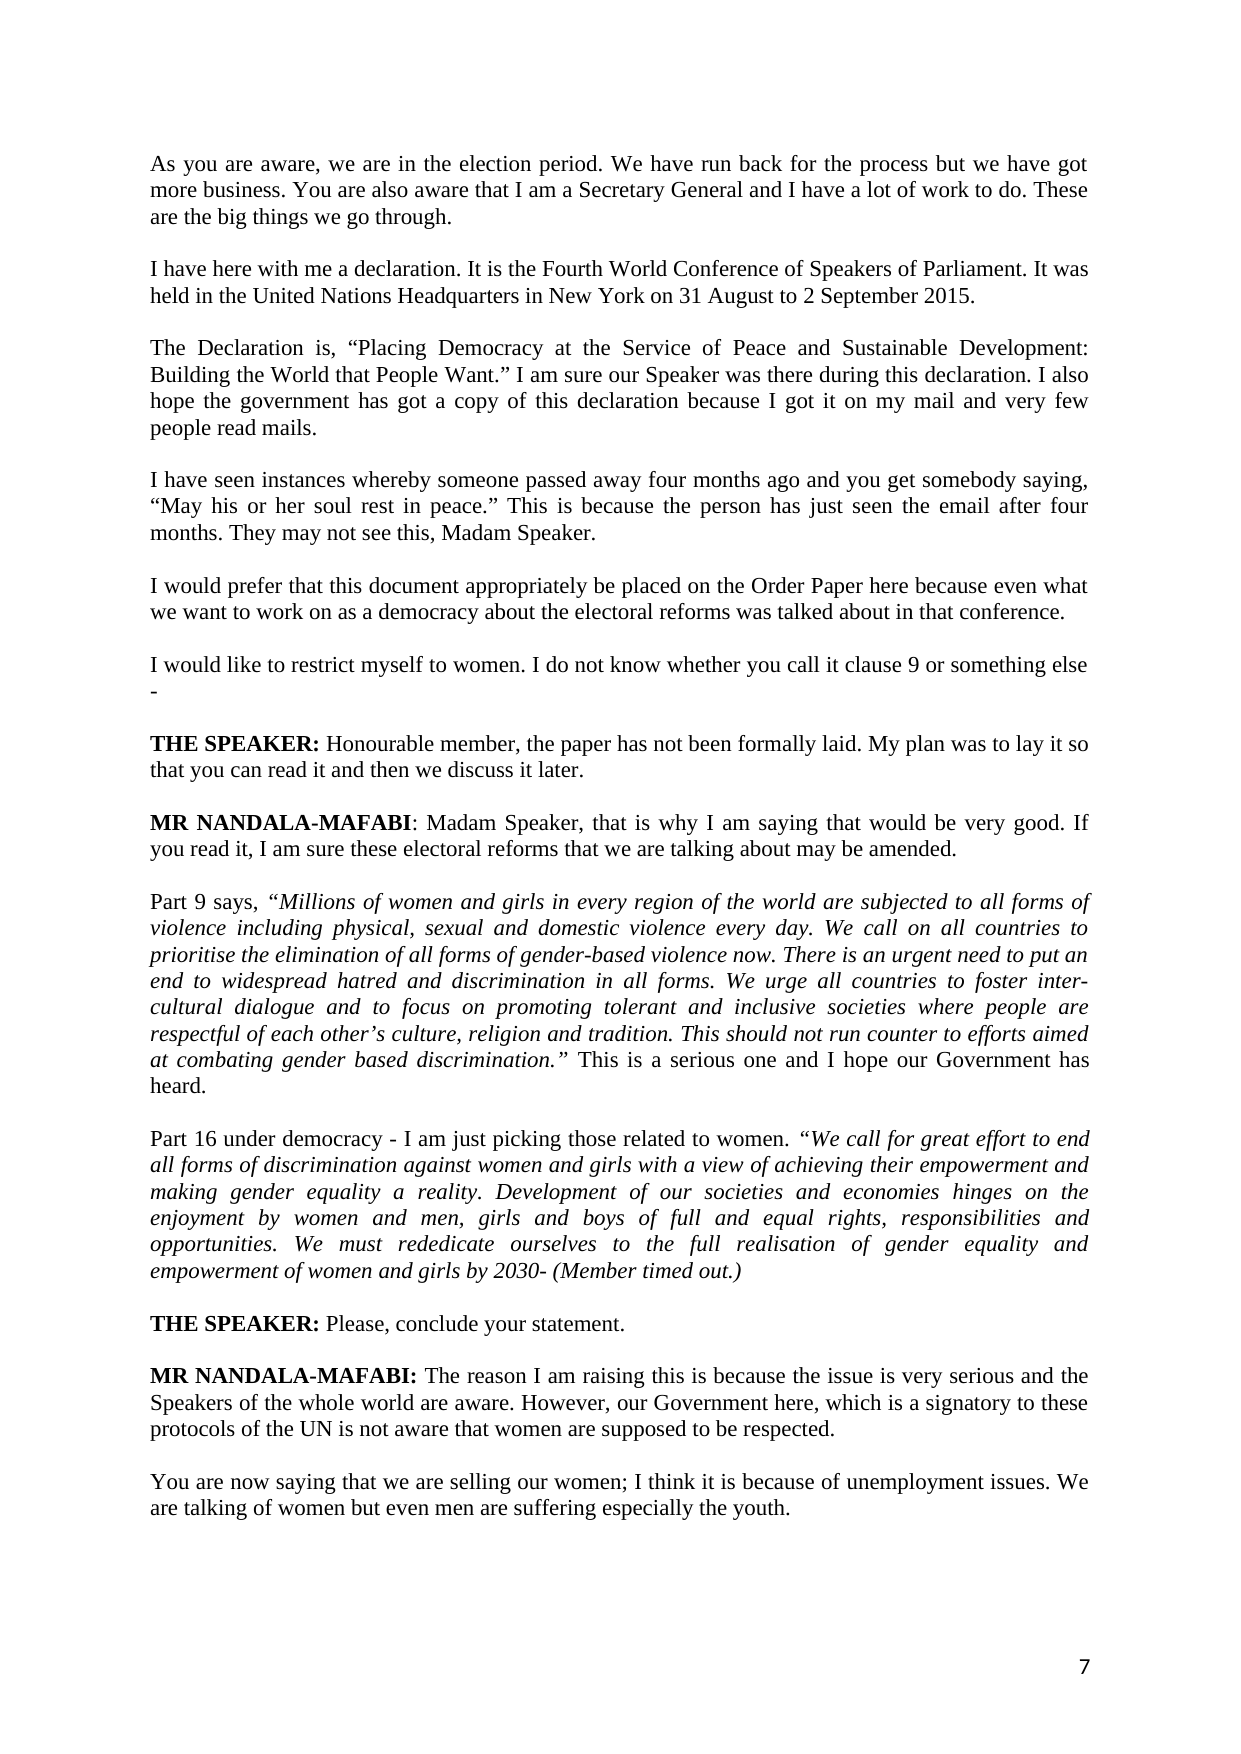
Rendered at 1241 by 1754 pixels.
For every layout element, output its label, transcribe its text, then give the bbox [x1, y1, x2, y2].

text MR NANDALA-MAFABI: The reason I am raising this is because the issue is very serious and the Speakers of the whole world are aware. However, our Government here, which is a signatory to these protocols of the UN is not aware that women are supposed to be respected. [150, 1362, 1090, 1441]
text MR NANDALA-MAFABI: Madam Speaker, that is why I am saying that would be very good. If you read it, I am sure these electoral reforms that we are talking about may be amended. [150, 809, 1090, 862]
text THE SPEAKER: Honourable member, the paper has not been formally laid. My plan was to lay it so that you can read it and then we discuss it later. [150, 730, 1090, 782]
text You are now saying that we are selling our women; I think it is because of unemployment issues. We are talking of women but even men are suffering especially the youth. [150, 1468, 1090, 1520]
text THE SPEAKER: Please, conclude your statement. [150, 1309, 1090, 1336]
text I have seen instances whereby someone passed away four months ago and you get somebody saying, “May his or her soul rest in peace.” This is because the person has just seen the email after four months. They may not see this, Madam Speaker. [150, 466, 1090, 545]
text Part 9 says, “Millions of women and girls in every region of the world are subjected to all forms of violence including physical, sexual and domestic violence every day. We call on all countries to prioritise the elimination of all forms of gender-based violence now. There is an urgent need to put an end to widespread hatred and discrimination in all forms. We urge all countries to foster inter-cultural dialogue and to focus on promoting tolerant and inclusive societies where people are respectful of each other’s culture, religion and tradition. This should not run counter to efforts aimed at combating gender based discrimination.” This is a serious one and I hope our Government has heard. [150, 888, 1090, 1099]
text I would prefer that this document appropriately be placed on the Order Paper here because even what we want to work on as a democracy about the electoral reforms was talked about in that conference. [150, 572, 1090, 624]
text As you are aware, we are in the election period. We have run back for the process but we have got more business. You are also aware that I am a Secretary General and I have a lot of work to do. These are the big things we go through. [150, 150, 1090, 229]
text The Declaration is, “Placing Democracy at the Service of Peace and Sustainable Development: Building the World that People Want.” I am sure our Speaker was there during this declaration. I also hope the government has got a copy of this declaration because I got it on my mail and very few people read mails. [150, 334, 1090, 440]
text I would like to restrict myself to women. I do not know whether you call it clause 9 or something else - [150, 651, 1090, 703]
text I have here with me a declaration. It is the Fourth World Conference of Speakers of Parliament. It was held in the United Nations Headquarters in New York on 31 August to 2 September 2015. [150, 255, 1090, 308]
text Part 16 under democracy - I am just picking those related to women. “We call for great effort to end all forms of discrimination against women and girls with a view of achieving their empowerment and making gender equality a reality. Development of our societies and economies hinges on the enjoyment by women and men, girls and boys of full and equal rights, responsibilities and opportunities. We must rededicate ourselves to the full realisation of gender equality and empowerment of women and girls by 2030- (Member timed out.) [150, 1125, 1090, 1283]
